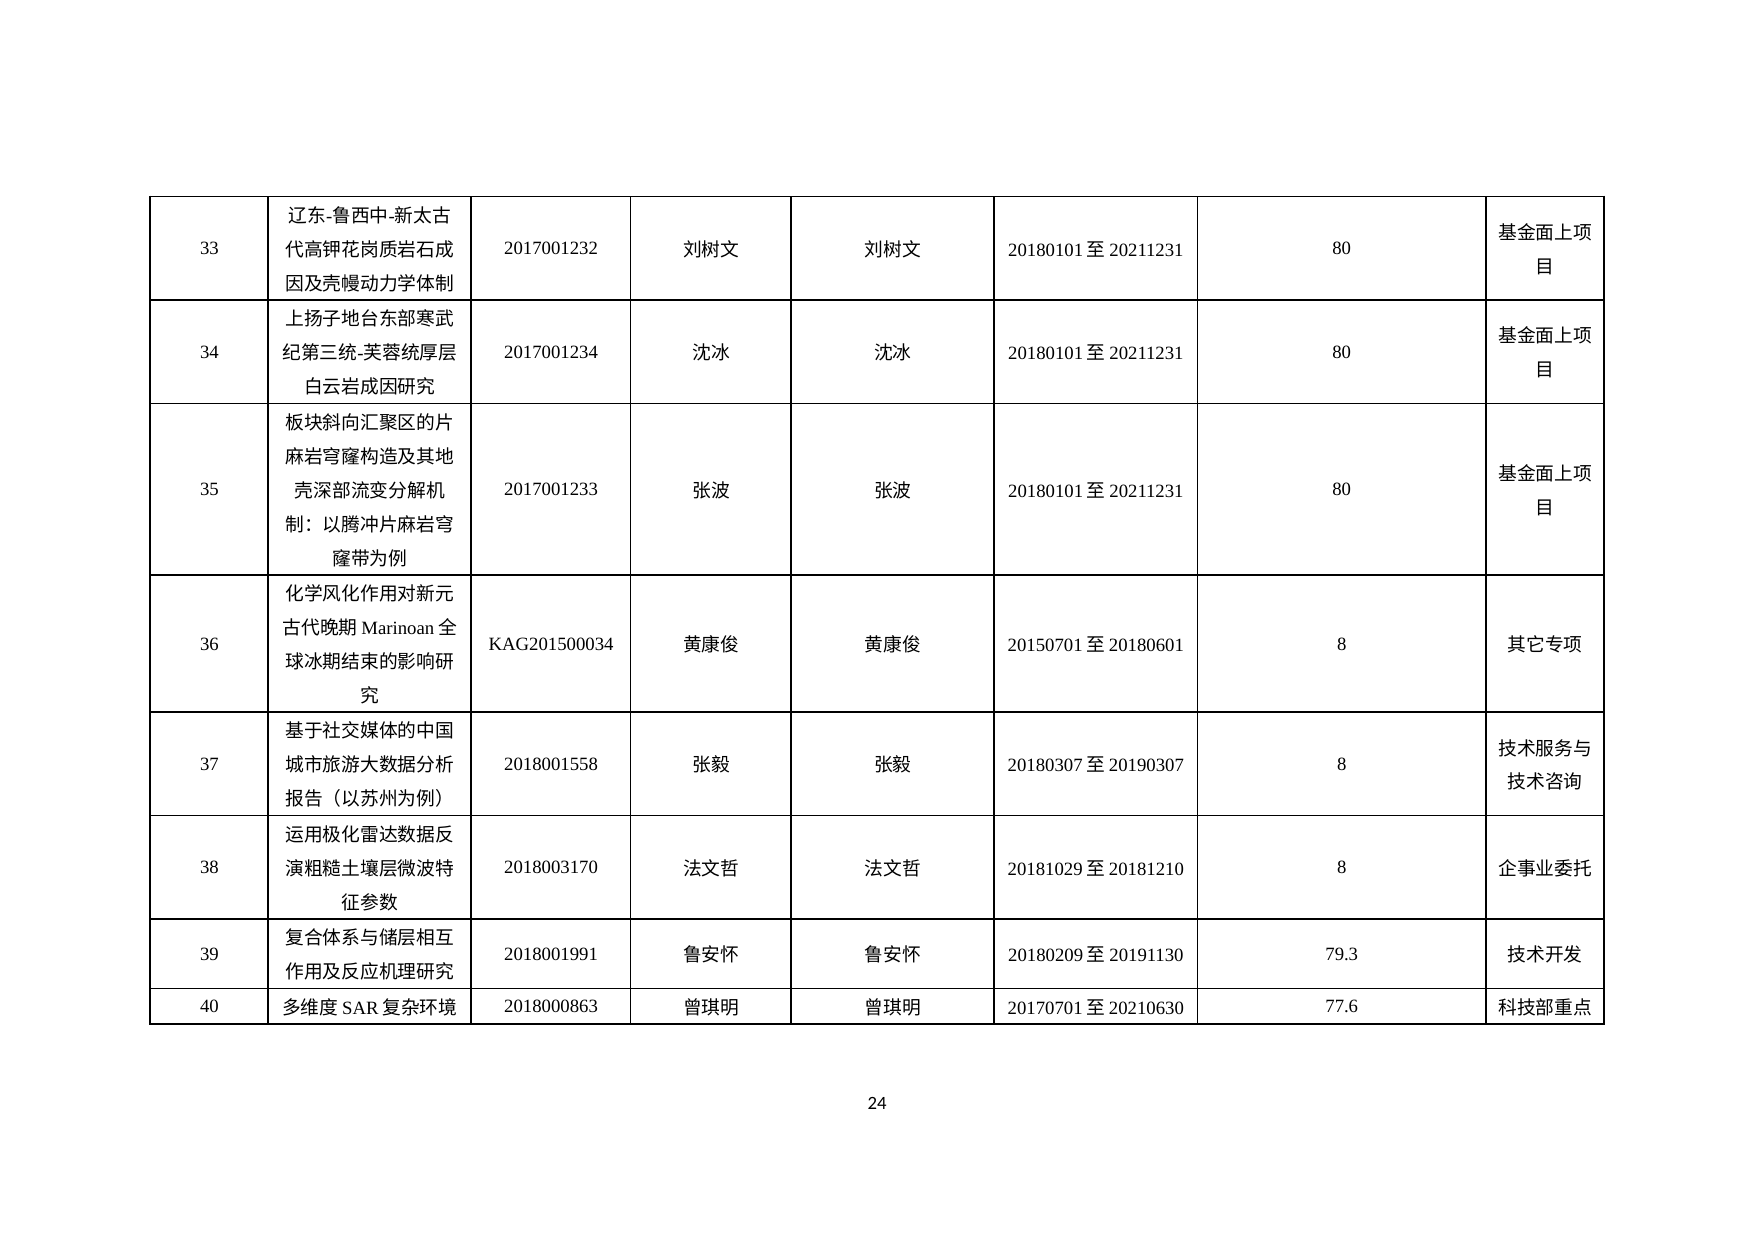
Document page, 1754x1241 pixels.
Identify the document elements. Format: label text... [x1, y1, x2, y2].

table_cell 8 [1198, 713, 1485, 815]
table_cell 曾琪明 [792, 989, 993, 1023]
table_cell 基于社交媒体的中国城市旅游大数据分析报告（以苏州为例） [269, 713, 470, 815]
table_cell 2018000863 [472, 989, 630, 1023]
table_cell 黄康俊 [631, 576, 790, 711]
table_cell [269, 989, 470, 1023]
table_cell 法文哲 [631, 816, 790, 918]
table_cell 张波 [792, 404, 993, 574]
table_cell 黄康俊 [792, 576, 993, 711]
table_cell 40 [151, 989, 267, 1023]
table_cell 20180307至20190307 [995, 713, 1197, 815]
table_cell 8 [1198, 576, 1485, 711]
table_cell 辽东-鲁西中-新太古代高钾花岗质岩石成因及壳幔动力学体制 [269, 197, 470, 299]
table_cell 张毅 [792, 713, 993, 815]
table_cell 企事业委托 [1487, 816, 1603, 918]
table_cell 化学风化作用对新元古代晚期Marinoan全球冰期结束的影响研究 [269, 576, 470, 711]
table_cell 刘树文 [792, 197, 993, 299]
table_cell 2017001233 [472, 404, 630, 574]
table_cell 20180209至20191130 [995, 920, 1197, 988]
table_cell 技术服务与技术咨询 [1487, 713, 1603, 815]
table_cell 20180101至20211231 [995, 301, 1197, 402]
table_cell 20170701至20210630 [995, 989, 1197, 1023]
table_cell 科技部重点研发计划 [1487, 989, 1603, 1023]
table_cell 沈冰 [631, 301, 790, 402]
table_cell 2017001232 [472, 197, 630, 299]
table_cell 34 [151, 301, 267, 402]
table_cell 20150701至20180601 [995, 576, 1197, 711]
table_cell 张波 [631, 404, 790, 574]
table_cell 鲁安怀 [631, 920, 790, 988]
table_cell 板块斜向汇聚区的片麻岩穹窿构造及其地壳深部流变分解机制：以腾冲片麻岩穹窿带为例 [269, 404, 470, 574]
table_cell 上扬子地台东部寒武纪第三统-芙蓉统厚层白云岩成因研究 [269, 301, 470, 402]
table_cell 基金面上项目 [1487, 197, 1603, 299]
table_cell 80 [1198, 404, 1485, 574]
table_cell 39 [151, 920, 267, 988]
table_cell 79.3 [1198, 920, 1485, 988]
table_cell 张毅 [631, 713, 790, 815]
table_cell 36 [151, 576, 267, 711]
table_cell 法文哲 [792, 816, 993, 918]
table_cell 曾琪明 [631, 989, 790, 1023]
table_cell 20180101至20211231 [995, 404, 1197, 574]
table_cell 鲁安怀 [792, 920, 993, 988]
table_cell 2018003170 [472, 816, 630, 918]
table_cell 基金面上项目 [1487, 301, 1603, 402]
table_cell 80 [1198, 197, 1485, 299]
table_cell 其它专项 [1487, 576, 1603, 711]
table_cell 77.6 [1198, 989, 1485, 1023]
table_cell 沈冰 [792, 301, 993, 402]
table_cell 37 [151, 713, 267, 815]
table_cell 38 [151, 816, 267, 918]
table_cell 运用极化雷达数据反演粗糙土壤层微波特征参数 [269, 816, 470, 918]
table_cell 8 [1198, 816, 1485, 918]
table_cell 基金面上项目 [1487, 404, 1603, 574]
table_cell 33 [151, 197, 267, 299]
table_cell KAG201500034 [472, 576, 630, 711]
table_cell 2017001234 [472, 301, 630, 402]
table_cell 20180101至20211231 [995, 197, 1197, 299]
table_cell 20181029至20181210 [995, 816, 1197, 918]
table_cell 技术开发 [1487, 920, 1603, 988]
table_cell 2018001991 [472, 920, 630, 988]
table_cell 刘树文 [631, 197, 790, 299]
table_cell 80 [1198, 301, 1485, 402]
table_cell 35 [151, 404, 267, 574]
table_cell 2018001558 [472, 713, 630, 815]
table_cell 复合体系与储层相互作用及反应机理研究 [269, 920, 470, 988]
